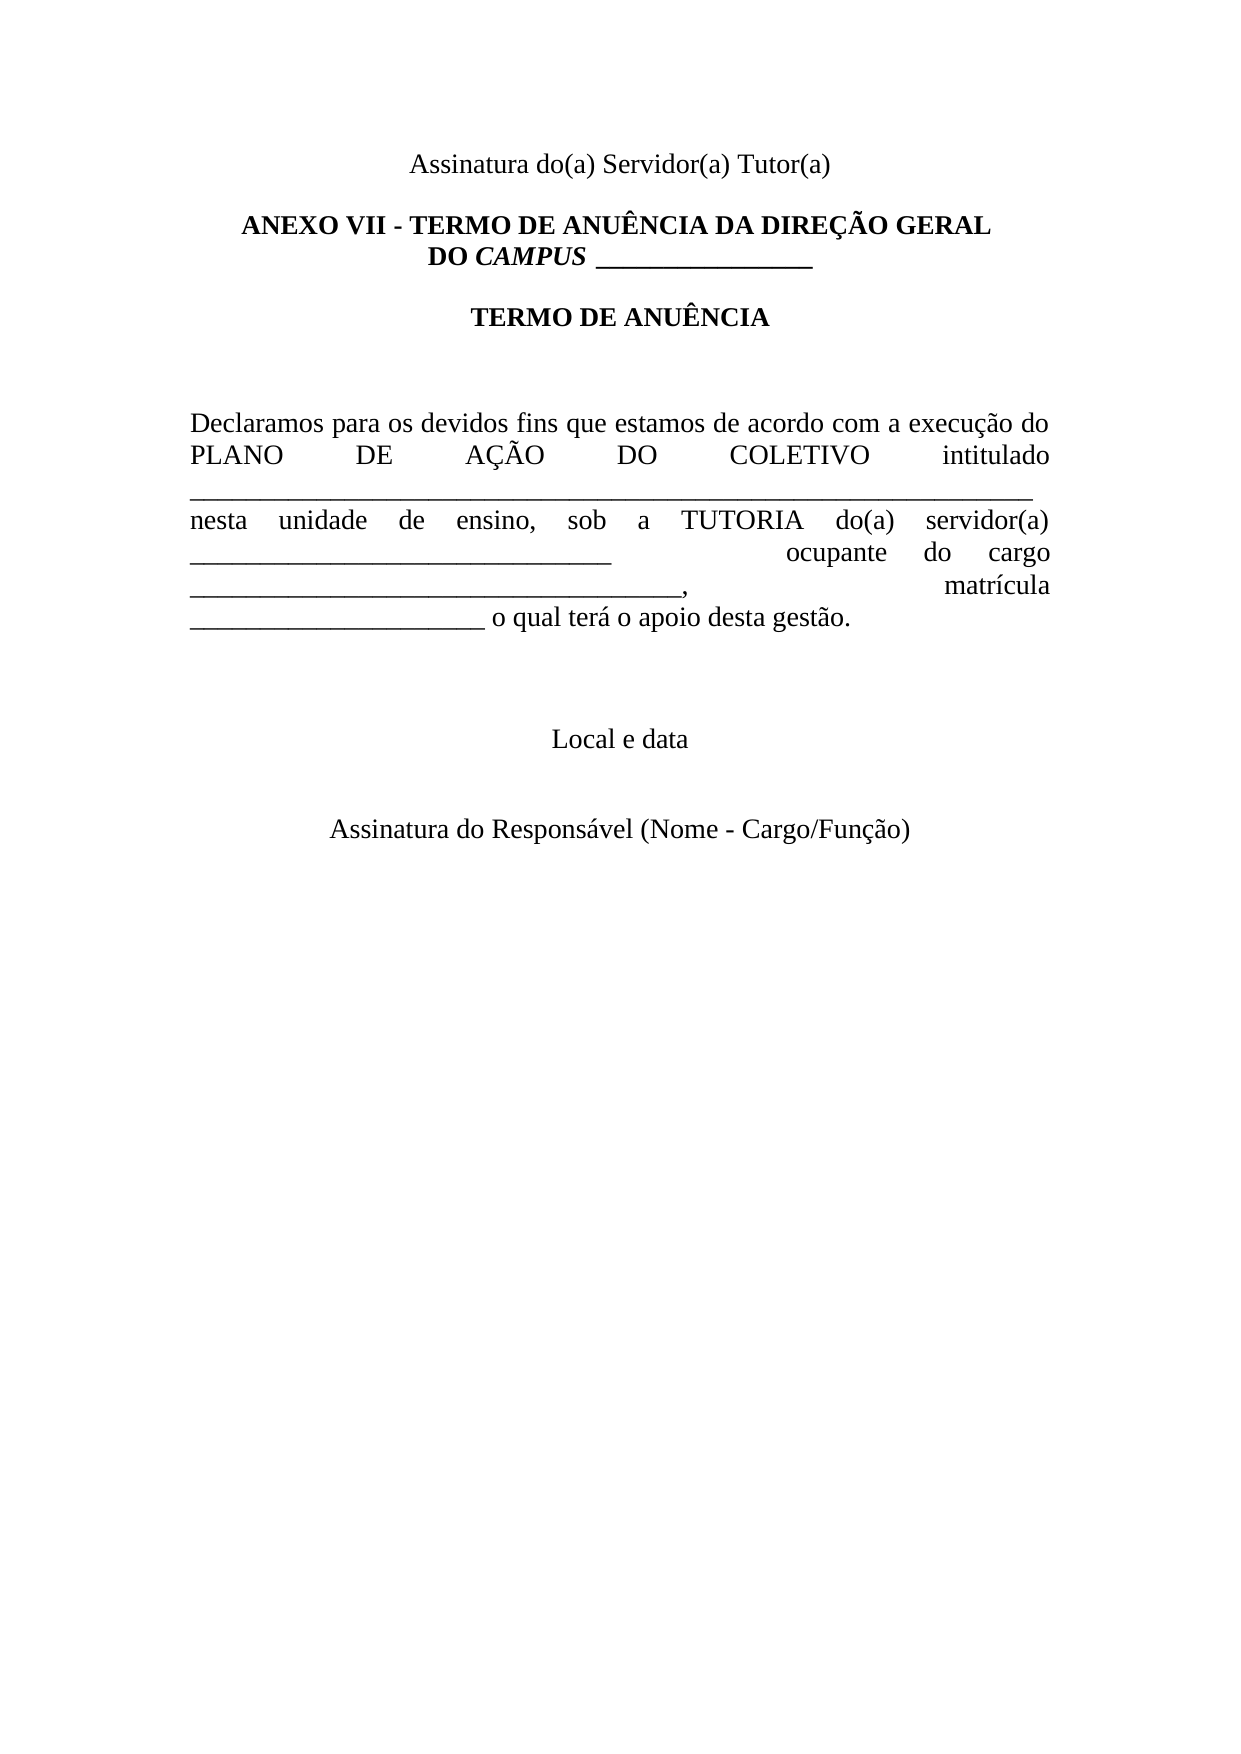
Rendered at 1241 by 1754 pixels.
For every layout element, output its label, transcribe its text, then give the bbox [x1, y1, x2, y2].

text Assinatura do Responsável (Nome - Cargo/Função) [190, 812, 1051, 877]
text ANEXO VII - TERMO DE ANUÊNCIA DA DIREÇÃO GERAL DO CAMPUS ________________ [177, 209, 1063, 271]
text Assinatura do(a) Servidor(a) Tutor(a) [190, 148, 1051, 180]
text Declaramos para os devidos fins que estamos de acordo com a execução do PLANO DE AÇÃO DO COLETIVO intitulado ____________________________________________________________ nesta unidade de ensino, sob a TUTORIA do(a) servidor(a) ______________________________ ocupante do cargo ___________________________________, matrícula _____________________ o qual terá o apoio desta gestão. [190, 406, 1051, 633]
text TERMO DE ANUÊNCIA [177, 301, 1063, 332]
text Local e data [190, 722, 1051, 755]
